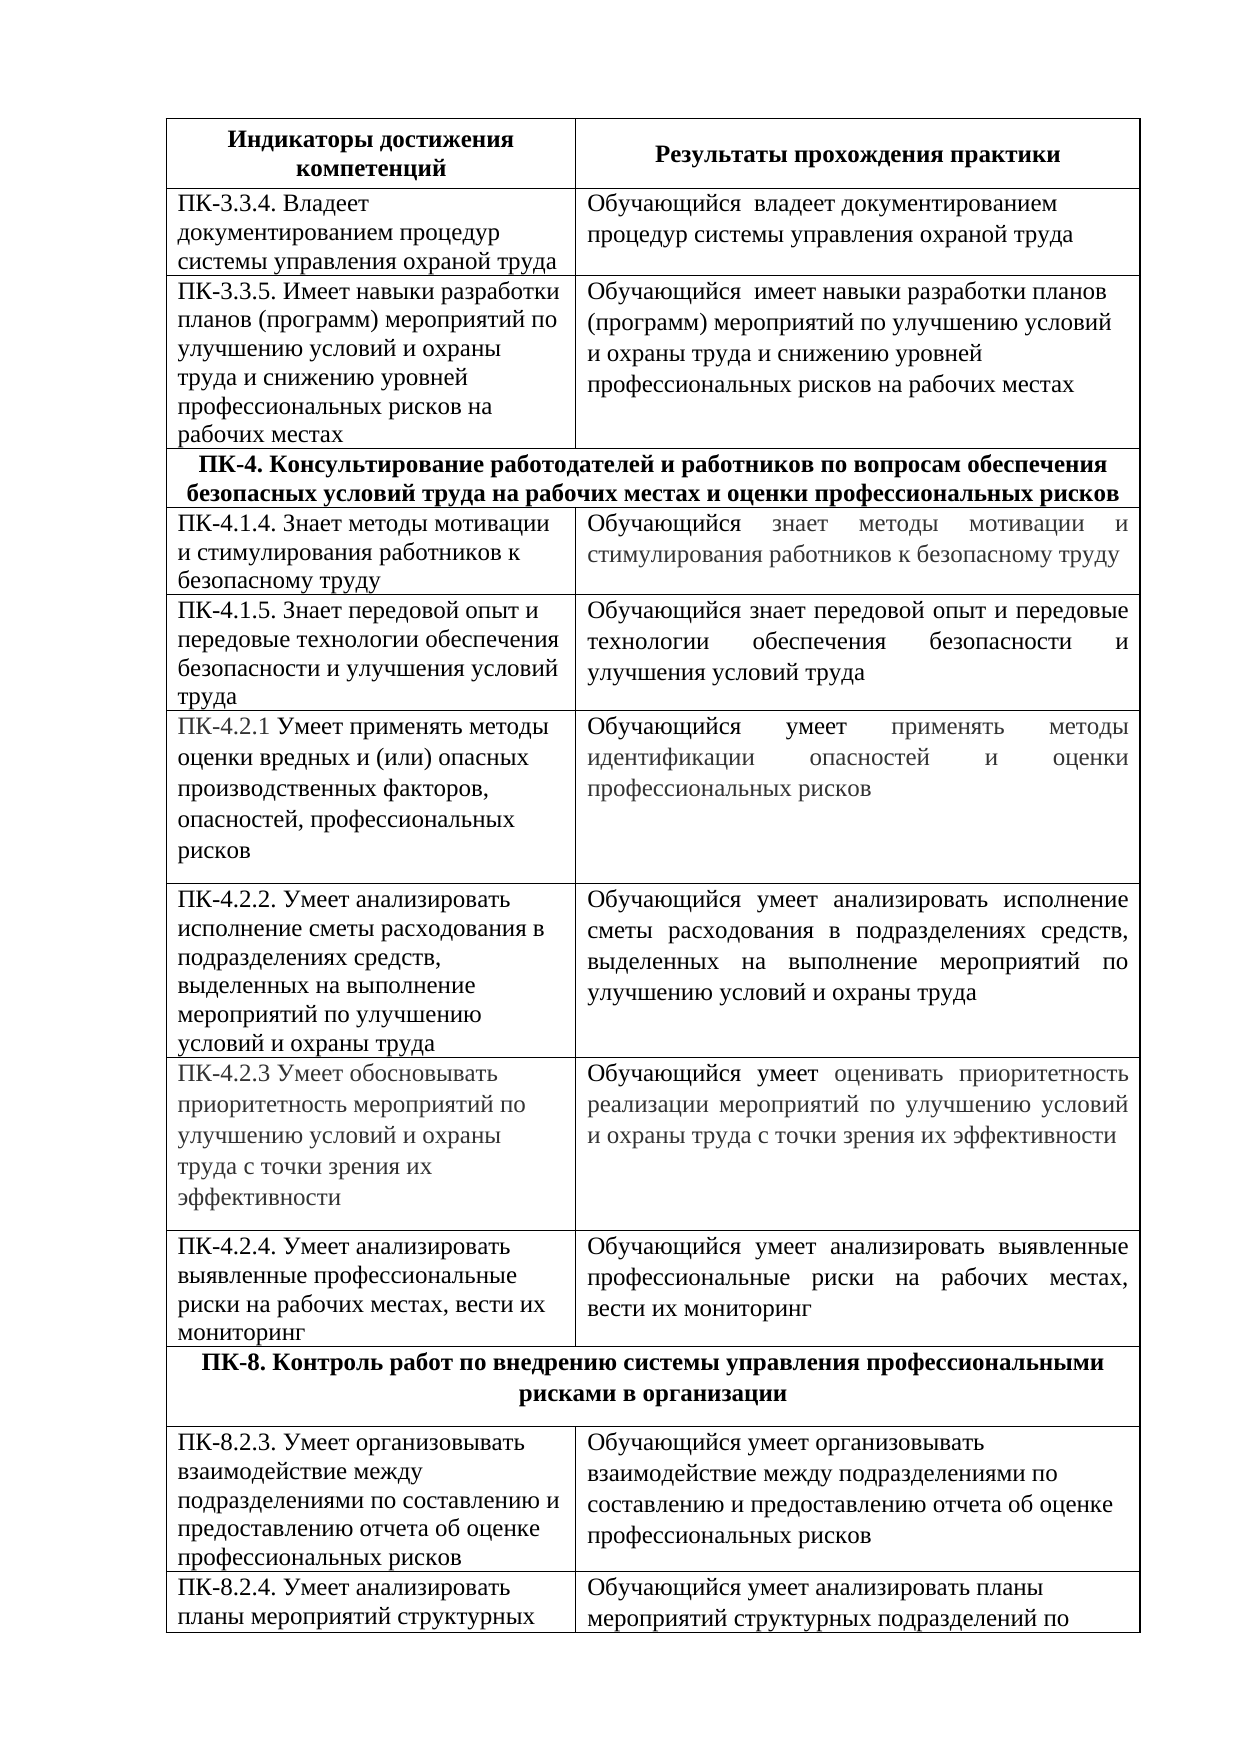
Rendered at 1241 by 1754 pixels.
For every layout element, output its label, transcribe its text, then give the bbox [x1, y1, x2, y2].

table_cell Обучающийся умеет организовывать взаимодействие между подразделениями по составлению и предоставлению отчета об оценке профессиональных рисков [576, 1427, 1139, 1571]
table_cell Обучающийся знает передовой опыт и передовые технологии обеспечения безопасности и улучшения условий труда [576, 595, 1139, 710]
table_cell ПК-4. Консультирование работодателей и работников по вопросам обеспечения безопасных условий труда на рабочих местах и оценки профессиональных рисков [167, 449, 1139, 507]
table_cell ПК-4.2.1 Умеет применять методы оценки вредных и (или) опасных производственных факторов, опасностей, профессиональных рисков [167, 711, 575, 883]
table_cell ПК-3.3.5. Имеет навыки разработки планов (программ) мероприятий по улучшению условий и охраны труда и снижению уровней профессиональных рисков на рабочих местах [167, 276, 575, 448]
table_cell Обучающийся имеет навыки разработки планов (программ) мероприятий по улучшению условий и охраны труда и снижению уровней профессиональных рисков на рабочих местах [576, 276, 1139, 448]
table_header Результаты прохождения практики [576, 119, 1139, 187]
table_cell Обучающийся знает методы мотивации и стимулирования работников к безопасному труду [576, 508, 1139, 594]
table_cell ПК-4.2.2. Умеет анализировать исполнение сметы расходования в подразделениях средств, выделенных на выполнение мероприятий по улучшению условий и охраны труда [167, 884, 575, 1057]
table_cell ПК-8. Контроль работ по внедрению системы управления профессиональными рисками в организации [167, 1347, 1139, 1426]
table_cell ПК-4.2.4. Умеет анализировать выявленные профессиональные риски на рабочих местах, вести их мониторинг [167, 1231, 575, 1346]
table_cell ПК-4.1.5. Знает передовой опыт и передовые технологии обеспечения безопасности и улучшения условий труда [167, 595, 575, 710]
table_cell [576, 1572, 1139, 1632]
table_cell Обучающийся владеет документированием процедур системы управления охраной труда [576, 189, 1139, 275]
table_cell Обучающийся умеет применять методы идентификации опасностей и оценки профессиональных рисков [576, 711, 1139, 883]
table_header Индикаторы достижения компетенций [167, 119, 575, 187]
table_cell ПК-4.2.3 Умеет обосновывать приоритетность мероприятий по улучшению условий и охраны труда с точки зрения их эффективности [167, 1058, 575, 1230]
table_cell Обучающийся умеет анализировать исполнение сметы расходования в подразделениях средств, выделенных на выполнение мероприятий по улучшению условий и охраны труда [576, 884, 1139, 1057]
table_cell Обучающийся умеет оценивать приоритетность реализации мероприятий по улучшению условий и охраны труда с точки зрения их эффективности [576, 1058, 1139, 1230]
table_cell Обучающийся умеет анализировать выявленные профессиональные риски на рабочих местах, вести их мониторинг [576, 1231, 1139, 1346]
table_cell ПК-3.3.4. Владеет документированием процедур системы управления охраной труда [167, 189, 575, 275]
table_cell ПК-8.2.3. Умеет организовывать взаимодействие между подразделениями по составлению и предоставлению отчета об оценке профессиональных рисков [167, 1427, 575, 1571]
table_cell ПК-4.1.4. Знает методы мотивации и стимулирования работников к безопасному труду [167, 508, 575, 594]
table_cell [167, 1572, 575, 1632]
